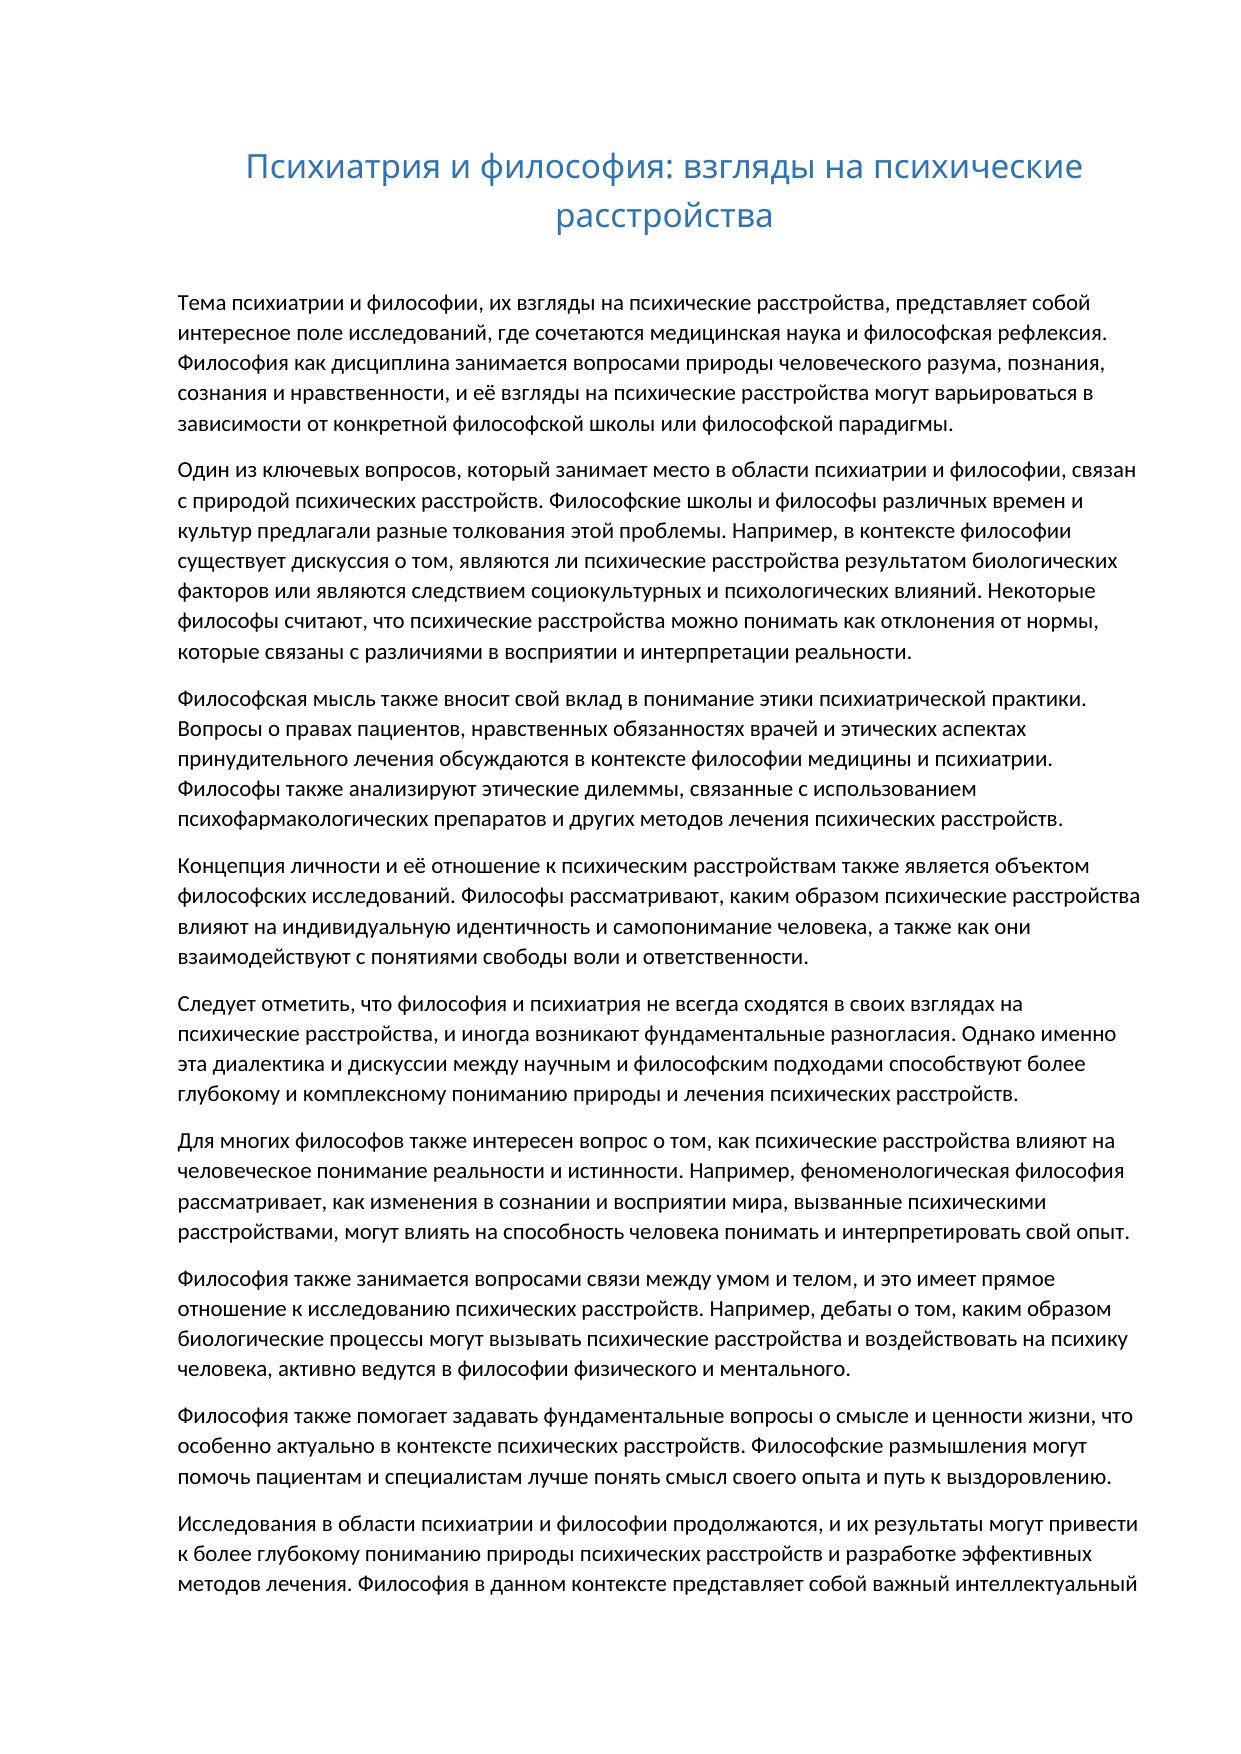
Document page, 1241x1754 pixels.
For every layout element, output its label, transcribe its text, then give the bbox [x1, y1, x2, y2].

text Тема психиатрии и философии, их взгляды на психические расстройства, представляет собой интересное поле исследований, где сочетаются медицинская наука и философская рефлексия. Философия как дисциплина занимается вопросами природы человеческого разума, познания, сознания и нравственности, и её взгляды на психические расстройства могут варьироваться в зависимости от конкретной философской школы или философской парадигмы. [177, 288, 1152, 437]
text Концепция личности и её отношение к психическим расстройствам также является объектом философских исследований. Философы рассматривают, каким образом психические расстройства влияют на индивидуальную идентичность и самопонимание человека, а также как они взаимодействуют с понятиями свободы воли и ответственности. [177, 851, 1152, 970]
text Следует отметить, что философия и психиатрия не всегда сходятся в своих взглядах на психические расстройства, и иногда возникают фундаментальные разногласия. Однако именно эта диалектика и дискуссии между научным и философским подходами способствуют более глубокому и комплексному пониманию природы и лечения психических расстройств. [177, 989, 1152, 1108]
text Один из ключевых вопросов, который занимает место в области психиатрии и философии, связан с природой психических расстройств. Философские школы и философы различных времен и культур предлагали разные толкования этой проблемы. Например, в контексте философии существует дискуссия о том, являются ли психические расстройства результатом биологических факторов или являются следствием социокультурных и психологических влияний. Некоторые философы считают, что психические расстройства можно понимать как отклонения от нормы, которые связаны с различиями в восприятии и интерпретации реальности. [177, 456, 1152, 665]
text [177, 1509, 1152, 1597]
subtitle Психиатрия и философия: взгляды на психические расстройства [177, 143, 1152, 237]
text Философская мысль также вносит свой вклад в понимание этики психиатрической практики. Вопросы о правах пациентов, нравственных обязанностях врачей и этических аспектах принудительного лечения обсуждаются в контексте философии медицины и психиатрии. Философы также анализируют этические дилеммы, связанные с использованием психофармакологических препаратов и других методов лечения психических расстройств. [177, 684, 1152, 833]
text Философия также помогает задавать фундаментальные вопросы о смысле и ценности жизни, что особенно актуально в контексте психических расстройств. Философские размышления могут помочь пациентам и специалистам лучше понять смысл своего опыта и путь к выздоровлению. [177, 1401, 1152, 1490]
text Для многих философов также интересен вопрос о том, как психические расстройства влияют на человеческое понимание реальности и истинности. Например, феноменологическая философия рассматривает, как изменения в сознании и восприятии мира, вызванные психическими расстройствами, могут влиять на способность человека понимать и интерпретировать свой опыт. [177, 1126, 1152, 1245]
text Философия также занимается вопросами связи между умом и телом, и это имеет прямое отношение к исследованию психических расстройств. Например, дебаты о том, каким образом биологические процессы могут вызывать психические расстройства и воздействовать на психику человека, активно ведутся в философии физического и ментального. [177, 1264, 1152, 1383]
